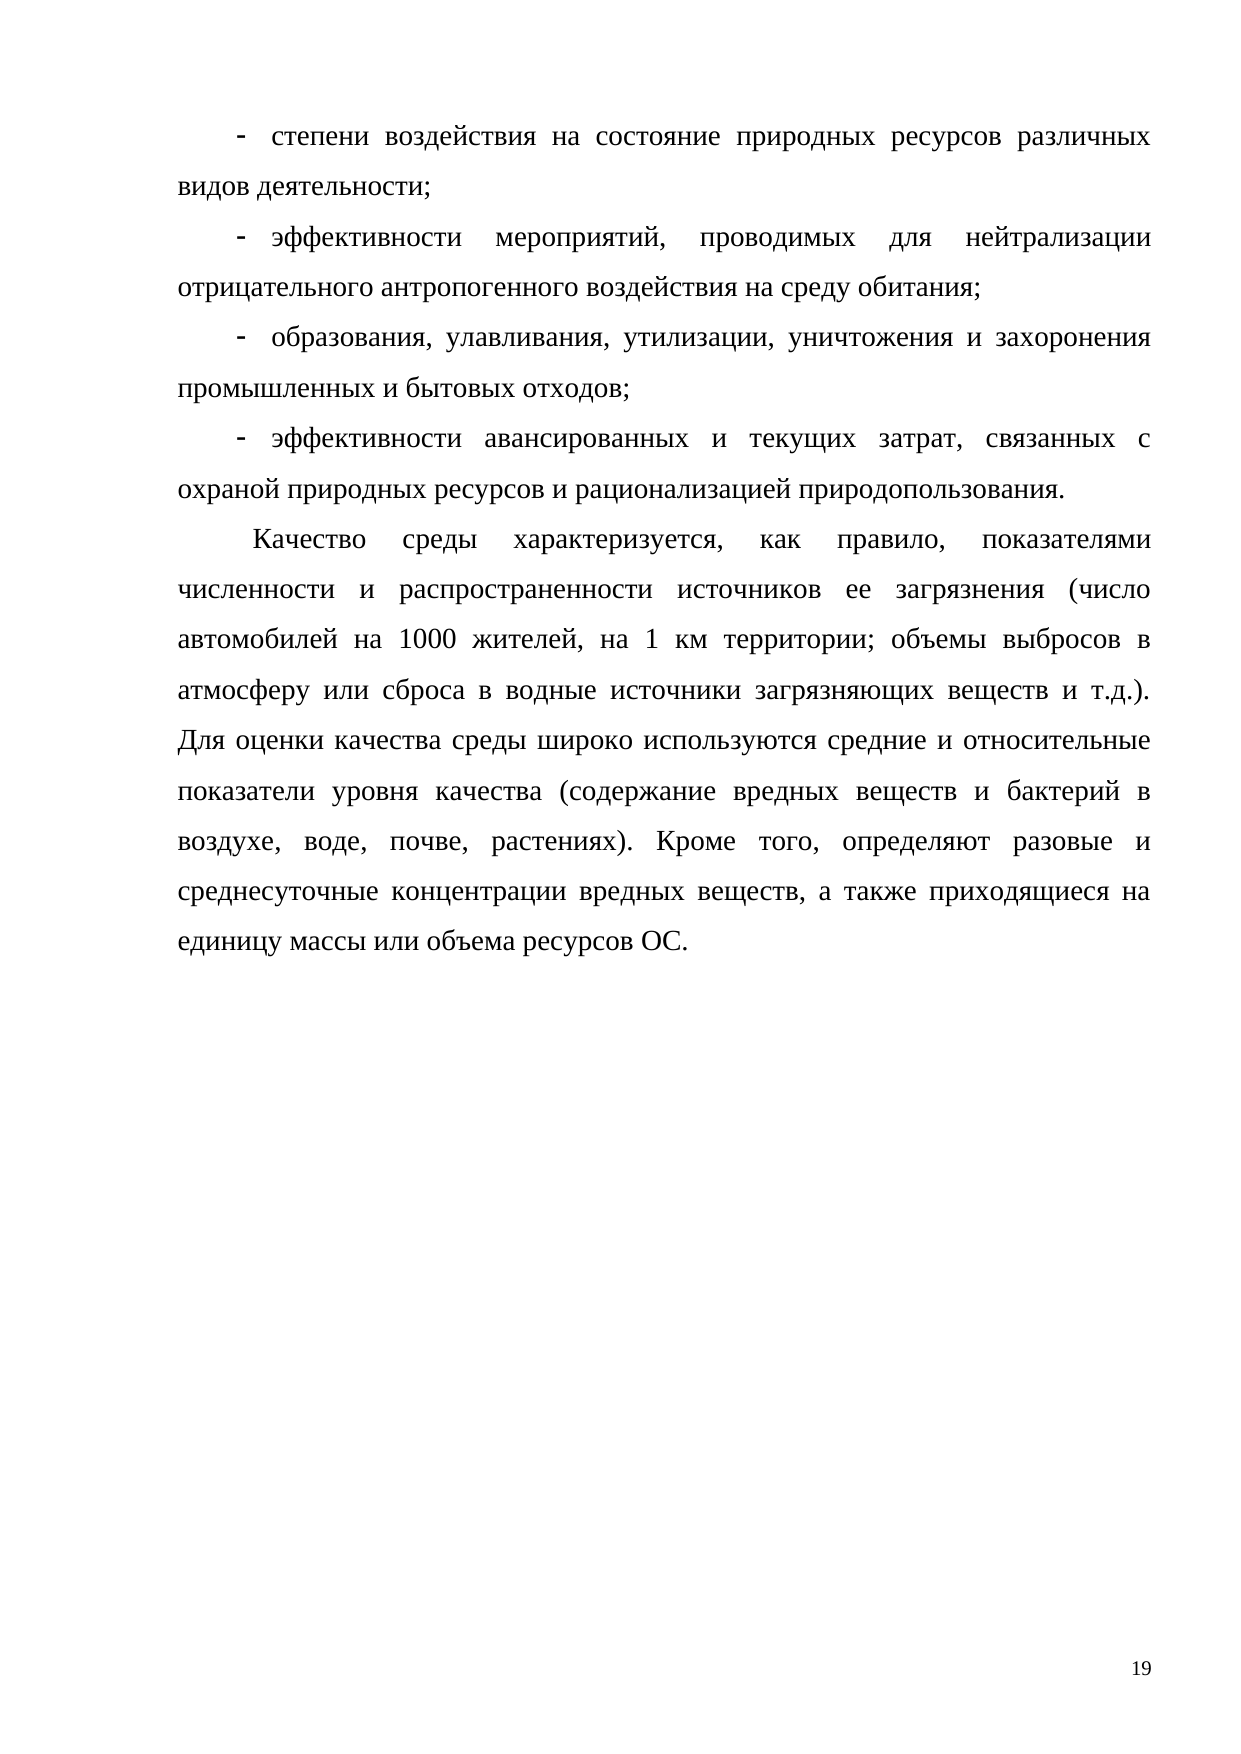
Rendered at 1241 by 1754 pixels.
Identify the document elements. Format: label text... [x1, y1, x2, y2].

list эффективности авансированных и текущих затрат, связанных с охраной природных ресурсов и рационализацией природопользования. [177, 420, 1152, 504]
list эффективности мероприятий, проводимых для нейтрализации отрицательного антропогенного воздействия на среду обитания; [177, 219, 1152, 303]
list степени воздействия на состояние природных ресурсов различных видов деятельности; [177, 118, 1152, 202]
list образования, улавливания, утилизации, уничтожения и захоронения промышленных и бытовых отходов; [177, 319, 1152, 403]
text Качество среды характеризуется, как правило, показателями численности и распространенности источников ее загрязнения (число автомобилей на 1000 жителей, на территории; объемы выбросов в атмосферу или сброса в водные источники загрязняющих веществ и т.д.). Для оценки качества среды широко используются средние и относительные показатели уровня качества (содержание вредных веществ и бактерий в воздухе, воде, почве, растениях). Кроме того, определяют разовые и среднесуточные концентрации вредных веществ, а также приходящиеся на единицу массы или объема ресурсов ОС. [177, 521, 1152, 957]
